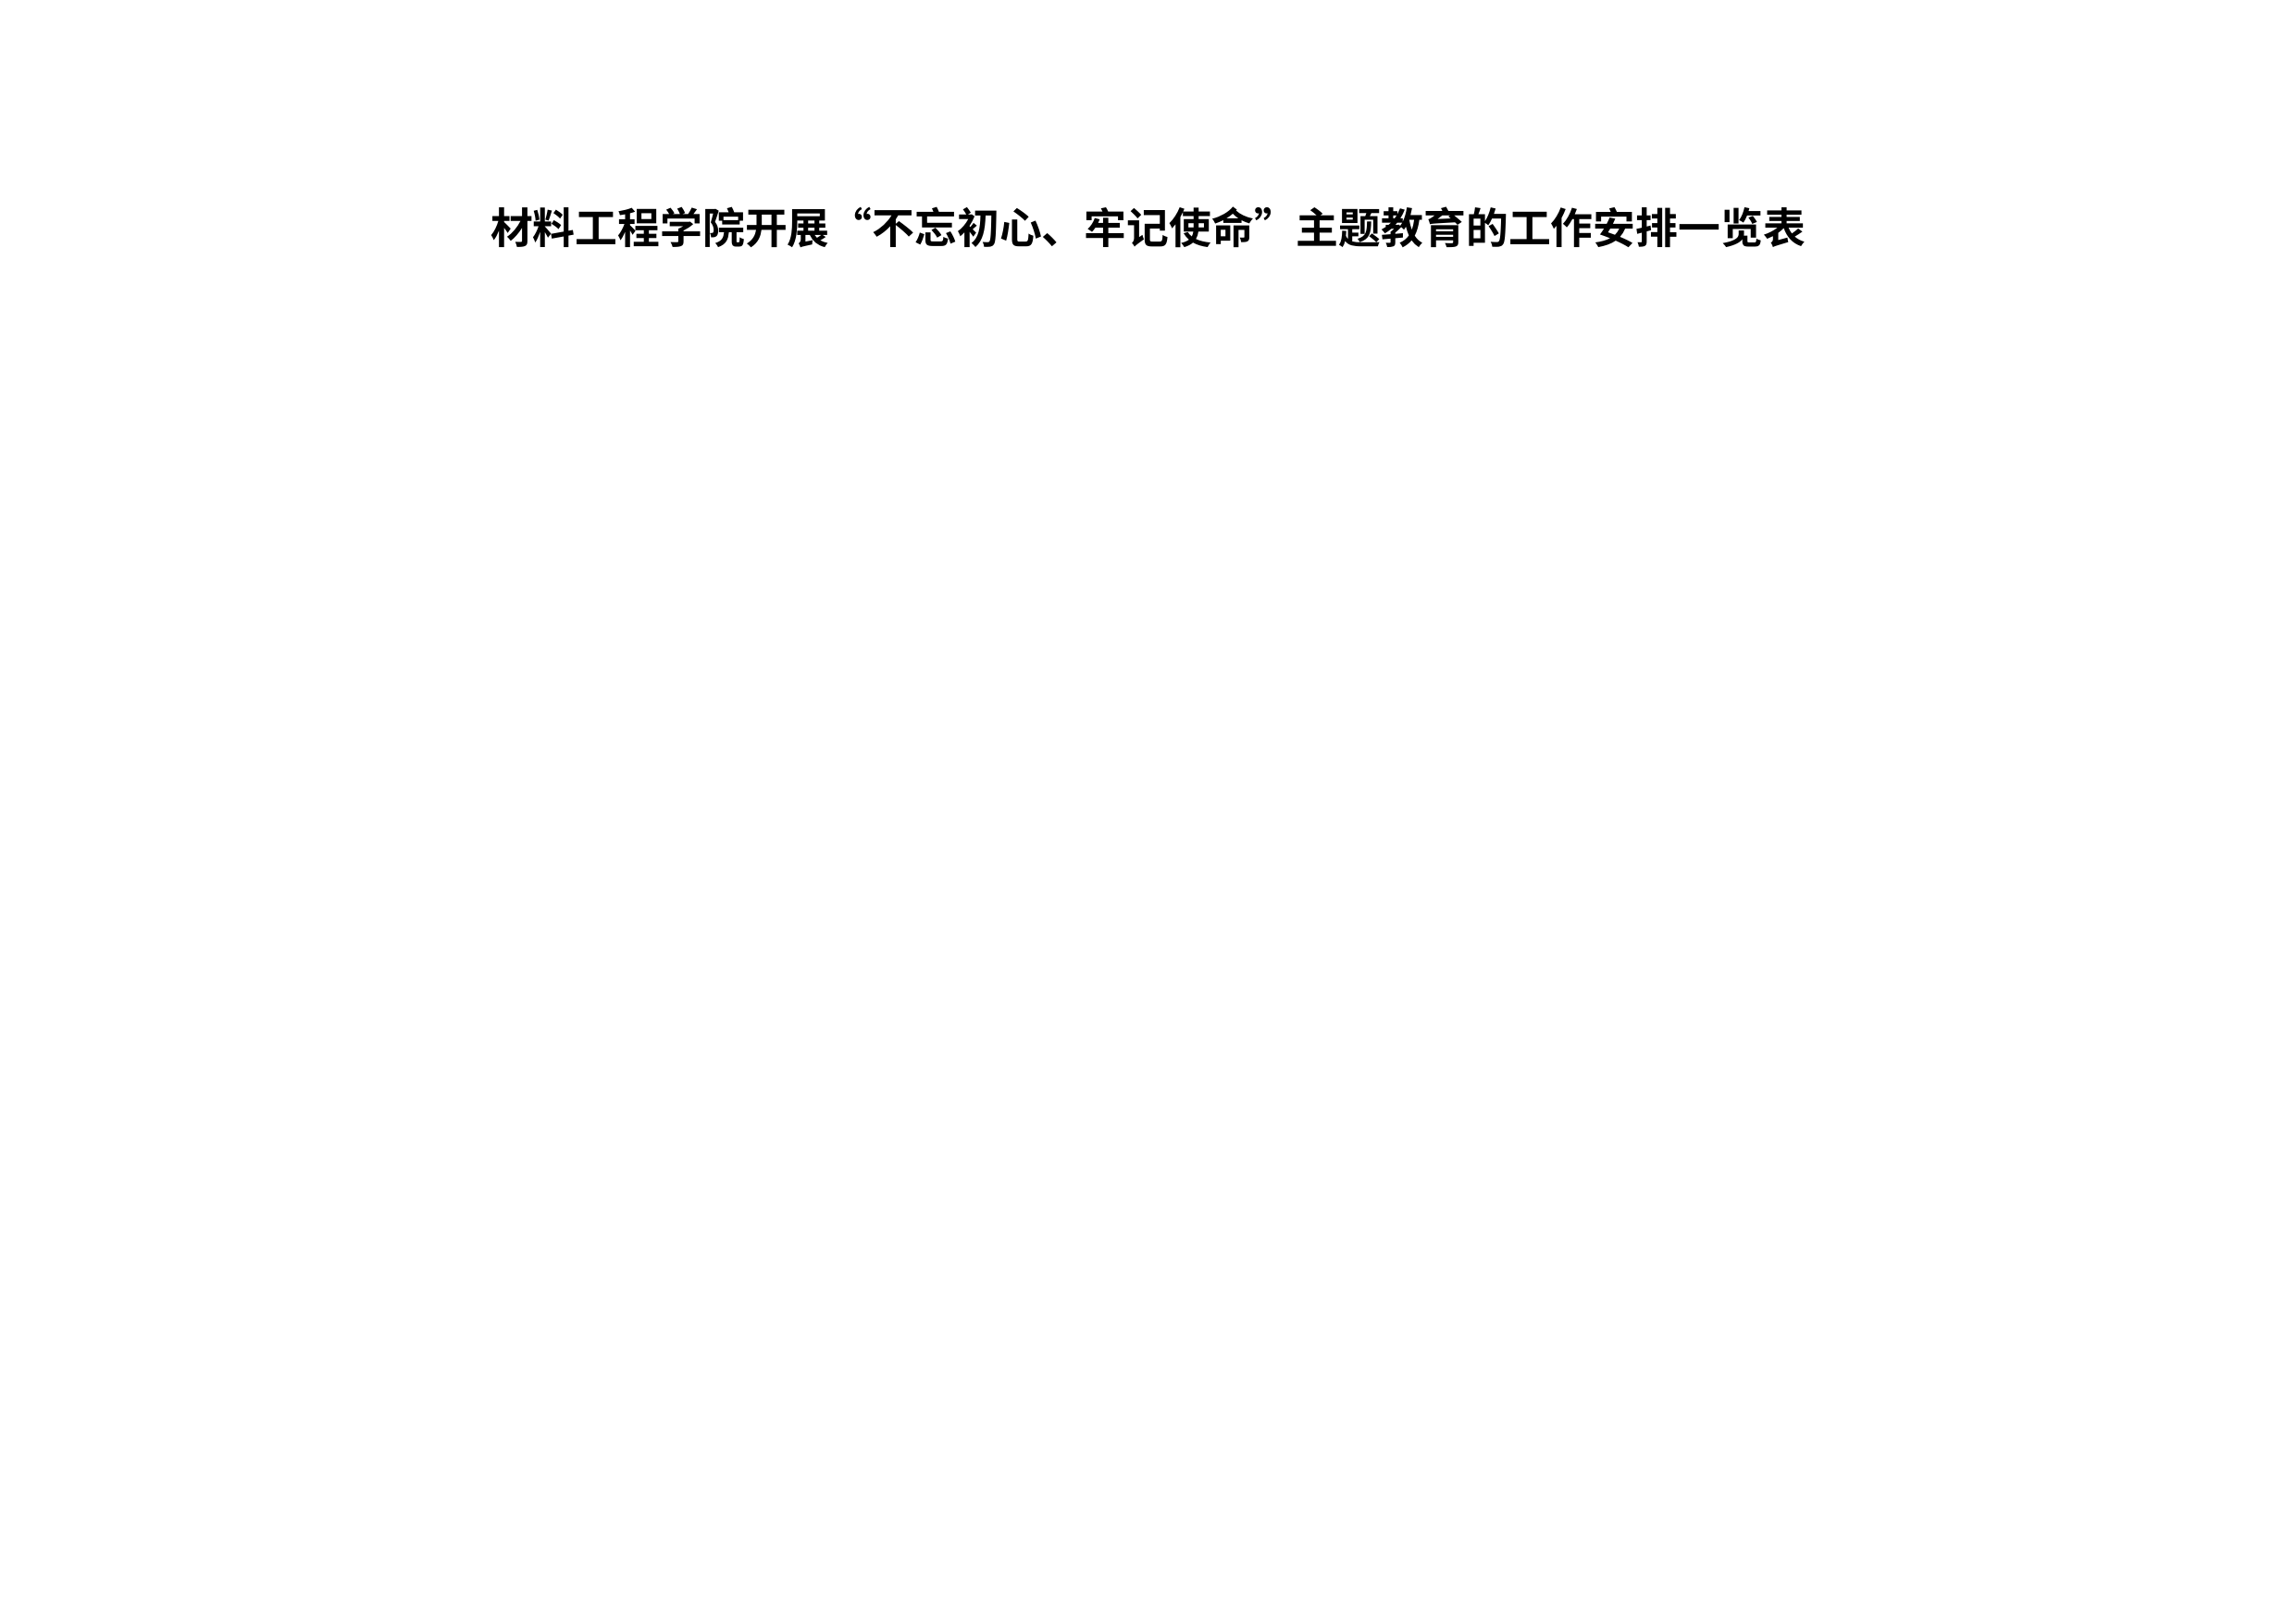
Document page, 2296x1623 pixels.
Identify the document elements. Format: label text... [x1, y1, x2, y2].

text 材料工程学院开展“不忘初心、牢记使命”主题教育的工作安排一览表 [139, 180, 2156, 270]
